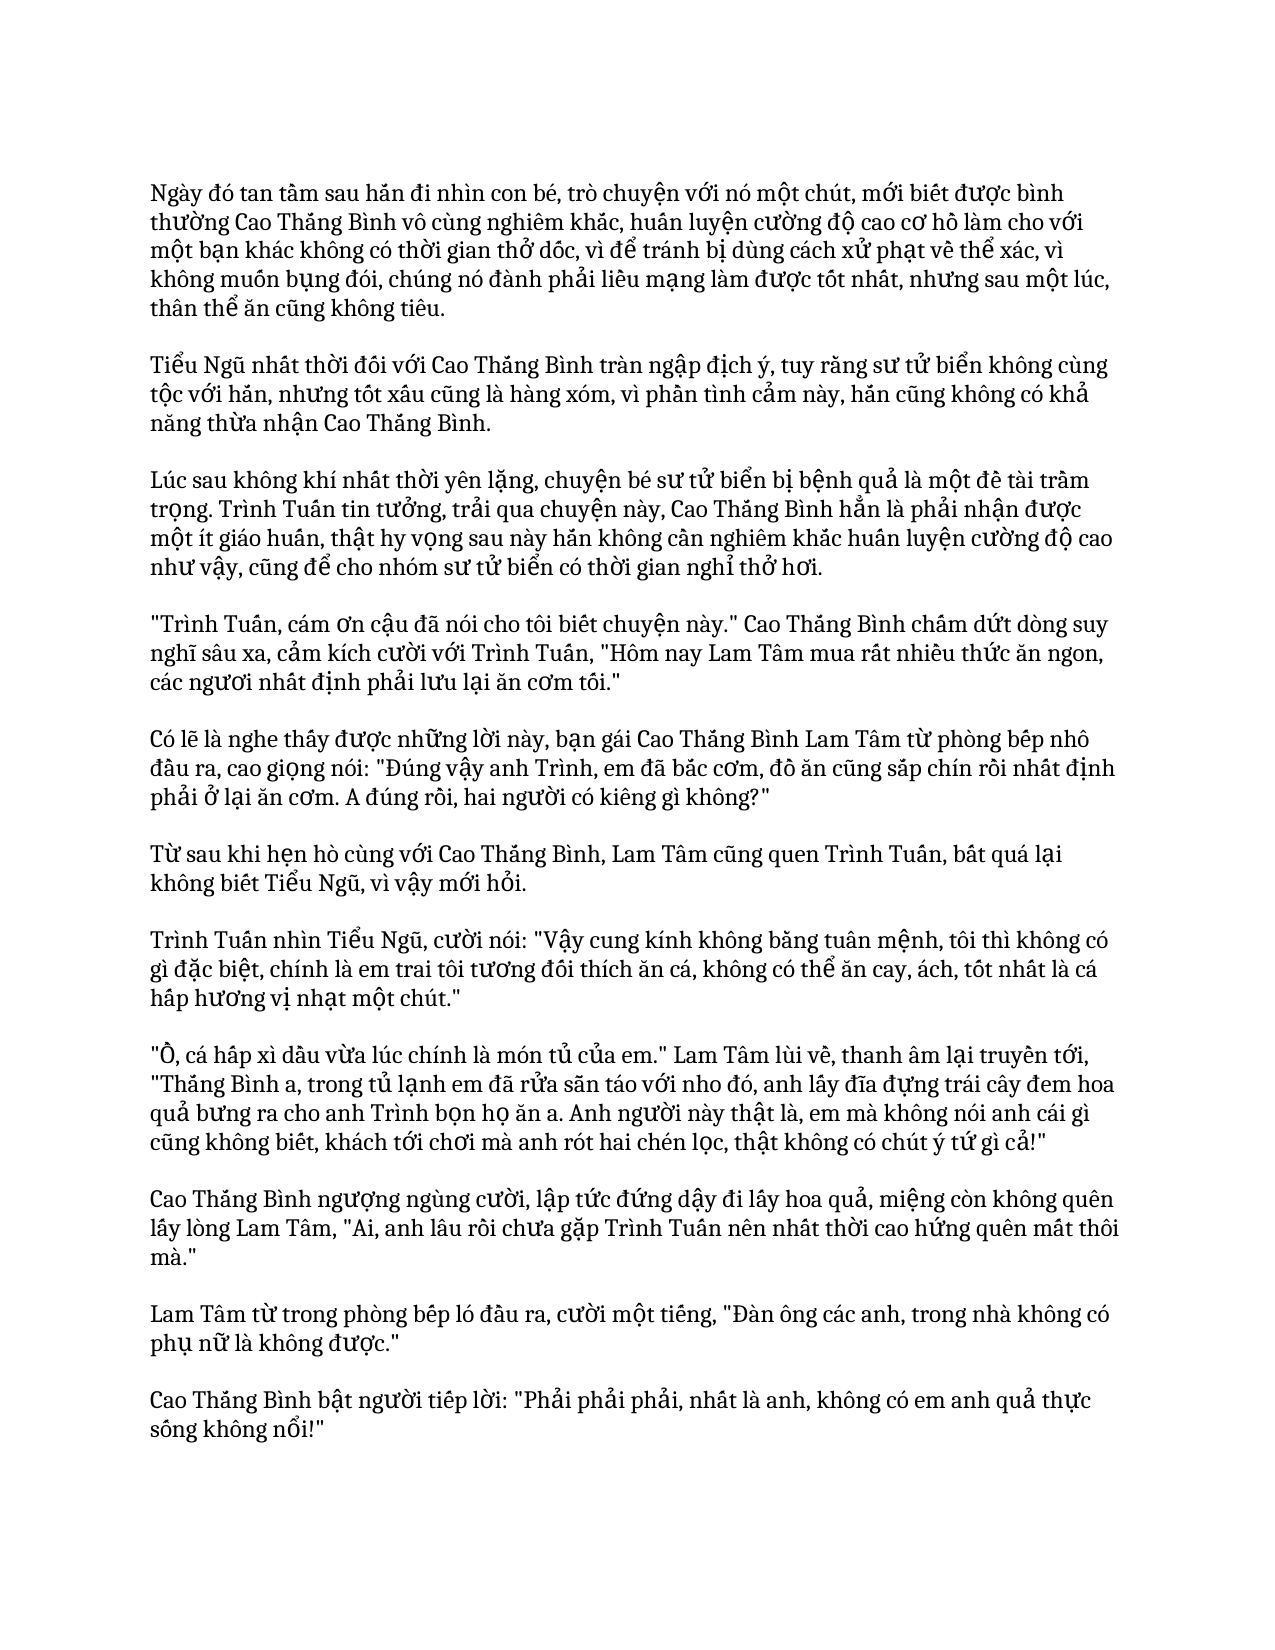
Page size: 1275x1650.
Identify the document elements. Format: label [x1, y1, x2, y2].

text [150, 150, 1125, 1472]
